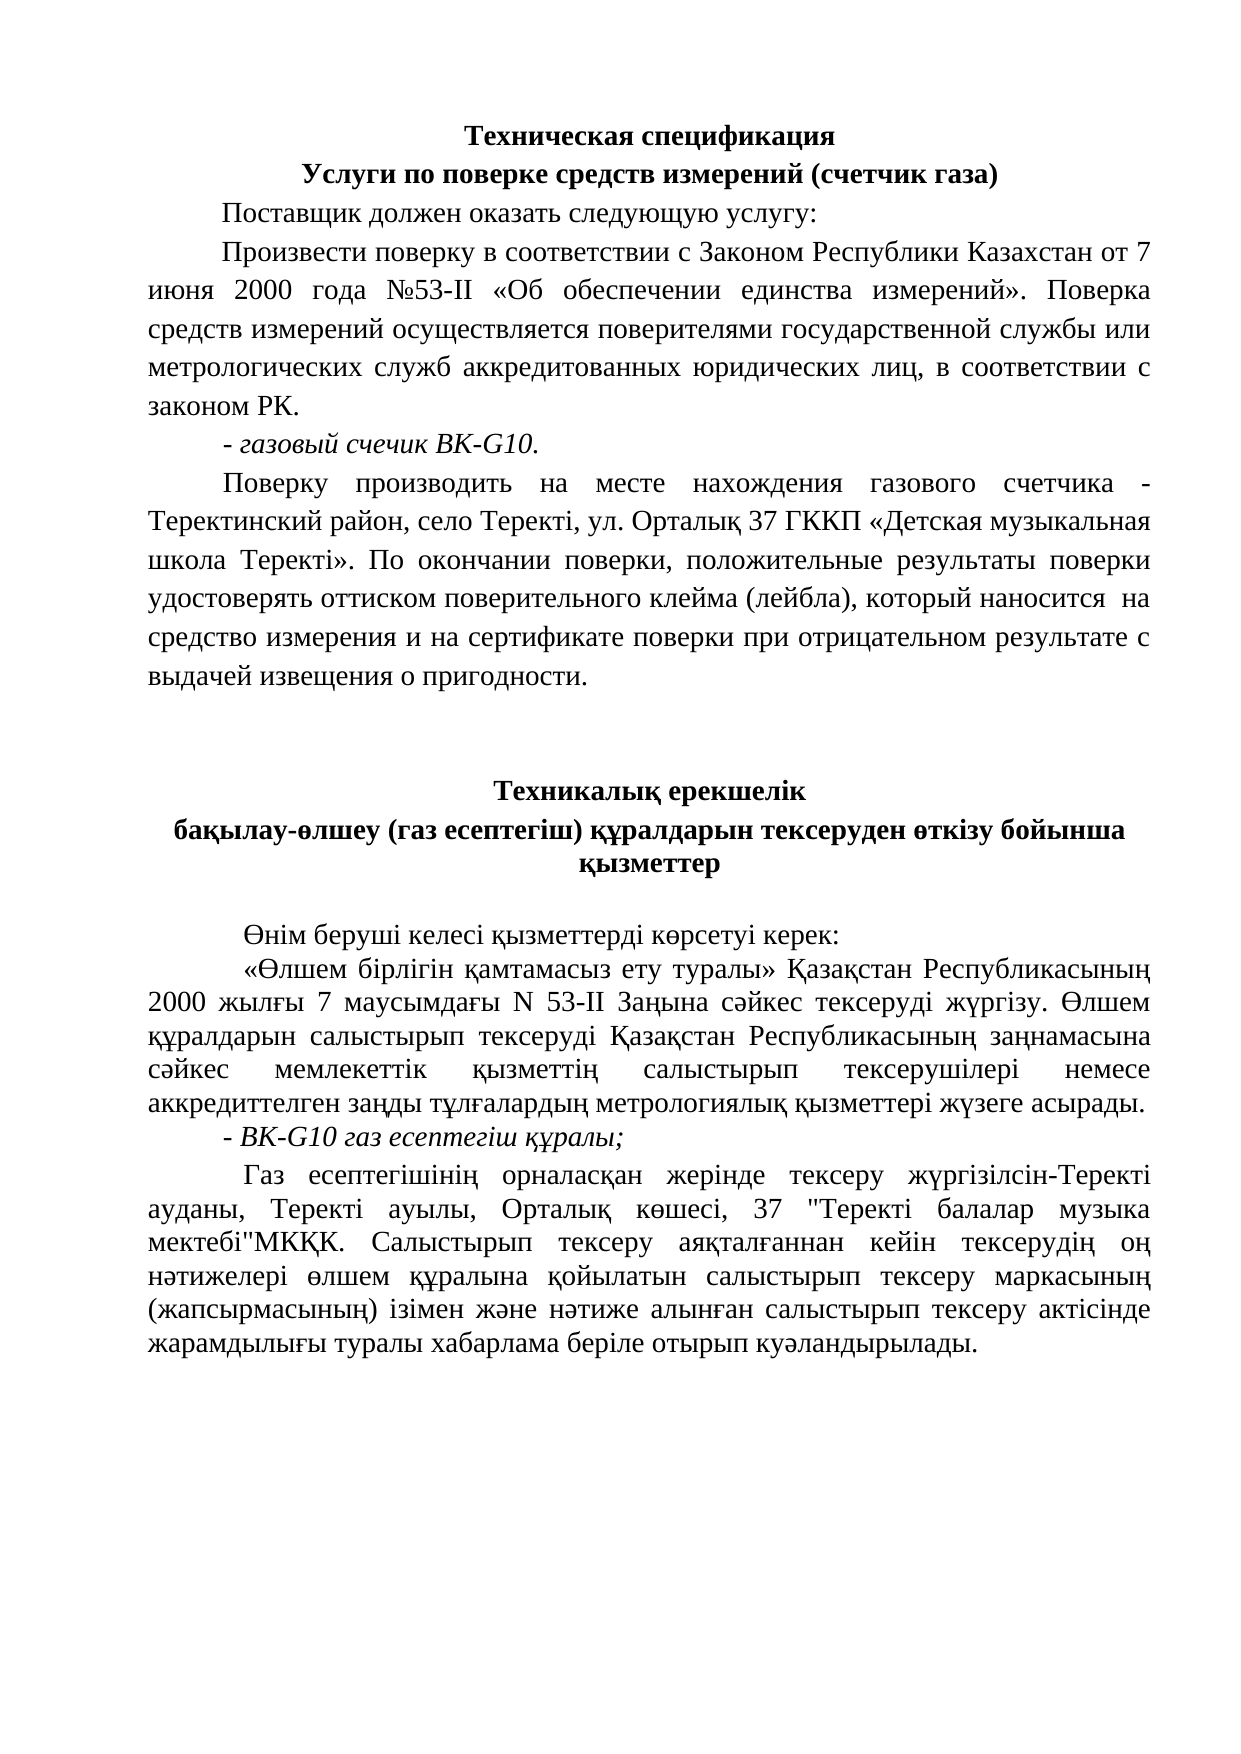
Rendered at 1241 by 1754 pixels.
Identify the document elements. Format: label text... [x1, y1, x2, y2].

text Поверку производить на месте нахождения газового счетчика -Теректинский район, село Теректі, ул. Орталық 37 ГККП «Детская музыкальная школа Теректі». По окончании поверки, положительные результаты поверки удостоверять оттиском поверительного клейма (лейбла), который наносится на средство измерения и на сертификате поверки при отрицательном результате с выдачей извещения о пригодности. [148, 465, 1152, 691]
text Техникалық ерекшелік [148, 773, 1152, 807]
text «Өлшем бірлігін қамтамасыз ету туралы» Қазақстан Республикасының 2000 жылғы 7 маусымдағы N 53-ІІ Заңына сәйкес тексеруді жүргізу. Өлшем құралдарын салыстырып тексеруді Қазақстан Республикасының заңнамасына сәйкес мемлекеттік қызметтің салыстырып тексерушілері немесе аккредиттелген заңды тұлғалардың метрологиялық қызметтері жүзеге асырады. [148, 951, 1152, 1119]
text Произвести поверку в соответствии с Законом Республики Казахстан от 7 июня 2000 года №53-II «Об обеспечении единства измерений». Поверка средств измерений осуществляется поверителями государственной службы или метрологических служб аккредитованных юридических лиц, в соответствии с законом РК. [148, 234, 1152, 421]
text - BK-G10 газ есептегіш құралы; [148, 1119, 1152, 1152]
text Поставщик должен оказать следующую услугу: [148, 195, 1152, 229]
text - газовый счечик BK-G10. [148, 426, 1152, 460]
text бақылау-өлшеу (газ есептегіш) құралдарын тексеруден өткізу бойынша қызметтер [148, 812, 1152, 879]
text Техническая спецификация [148, 118, 1152, 152]
text Услуги по поверке средств измерений (счетчик газа) [148, 157, 1152, 190]
text Өнім беруші келесі қызметтерді көрсетуі керек: [148, 917, 1152, 951]
text Газ есептегішінің орналасқан жерінде тексеру жүргізілсін-Теректі ауданы, Теректі ауылы, Орталық көшесі, 37 "Теректі балалар музыка мектебі"МКҚК. Салыстырып тексеру аяқталғаннан кейiн тексерудiң оң нәтижелерi өлшем құралына қойылатын салыстырып тексеру маркасының (жапсырмасының) iзiмен және нәтиже алынған салыстырып тексеру актiсiнде жарамдылығы туралы хабарлама берiле отырып куәландырылады. [148, 1157, 1152, 1358]
